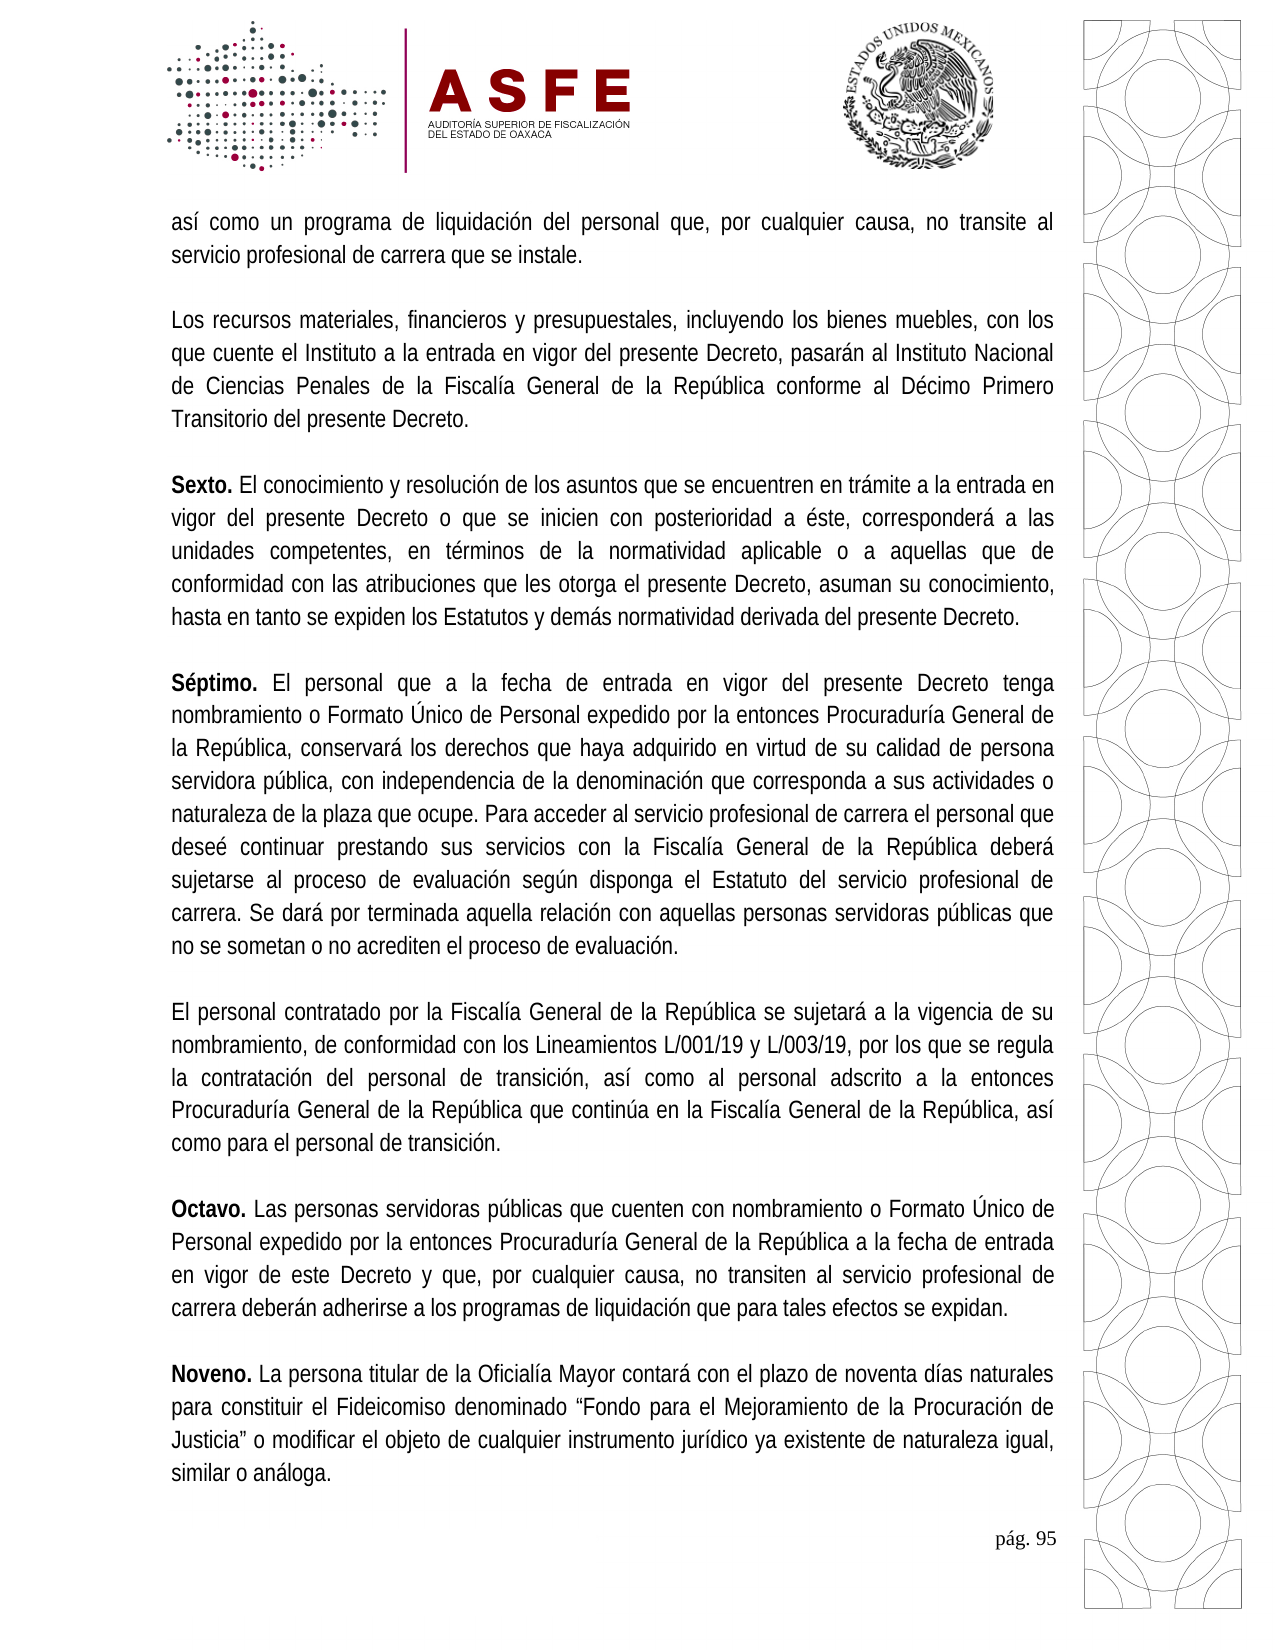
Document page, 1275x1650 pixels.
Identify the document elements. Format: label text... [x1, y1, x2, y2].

text Séptimo. El personal que a la fecha de entrada en vigor del presente Decreto tenga nombramiento o Formato Único de Personal expedido por la entonces Procuraduría General de la República, conservará los derechos que haya adquirido en virtud de su calidad de persona servidora pública, con independencia de la denominación que corresponda a sus actividades o naturaleza de la plaza que ocupe. Para acceder al servicio profesional de carrera el personal que deseé continuar prestando sus servicios con la Fiscalía General de la República deberá sujetarse al proceso de evaluación según disponga el Estatuto del servicio profesional de carrera. Se dará por terminada aquella relación con aquellas personas servidoras públicas que no se sometan o no acrediten el proceso de evaluación. [171, 668, 1056, 959]
text Noveno. La persona titular de la Oficialía Mayor contará con el plazo de noventa días naturales para constituir el Fideicomiso denominado “Fondo para el Mejoramiento de la Procuración de Justicia” o modificar el objeto de cualquier instrumento jurídico ya existente de naturaleza igual, similar o análoga. [171, 1359, 1056, 1486]
picture [167, 20, 1275, 1650]
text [171, 207, 1056, 268]
text Los recursos materiales, financieros y presupuestales, incluyendo los bienes muebles, con los que cuente el Instituto a la entrada en vigor del presente Decreto, pasarán al Instituto Nacional de Ciencias Penales de la Fiscalía General de la República conforme al Décimo Primero Transitorio del presente Decreto. [171, 306, 1056, 433]
text Sexto. El conocimiento y resolución de los asuntos que se encuentren en trámite a la entrada en vigor del presente Decreto o que se inicien con posterioridad a éste, corresponderá a las unidades competentes, en términos de la normatividad aplicable o a aquellas que de conformidad con las atribuciones que les otorga el presente Decreto, asuman su conocimiento, hasta en tanto se expiden los Estatutos y demás normatividad derivada del presente Decreto. [171, 470, 1056, 630]
text Octavo. Las personas servidoras públicas que cuenten con nombramiento o Formato Único de Personal expedido por la entonces Procuraduría General de la República a la fecha de entrada en vigor de este Decreto y que, por cualquier causa, no transiten al servicio profesional de carrera deberán adherirse a los programas de liquidación que para tales efectos se expidan. [171, 1194, 1056, 1322]
text El personal contratado por la Fiscalía General de la República se sujetará a la vigencia de su nombramiento, de conformidad con los Lineamientos L/001/19 y L/003/19, por los que se regula la contratación del personal de transición, así como al personal adscrito a la entonces Procuraduría General de la República que continúa en la Fiscalía General de la República, así como para el personal de transición. [171, 997, 1056, 1157]
